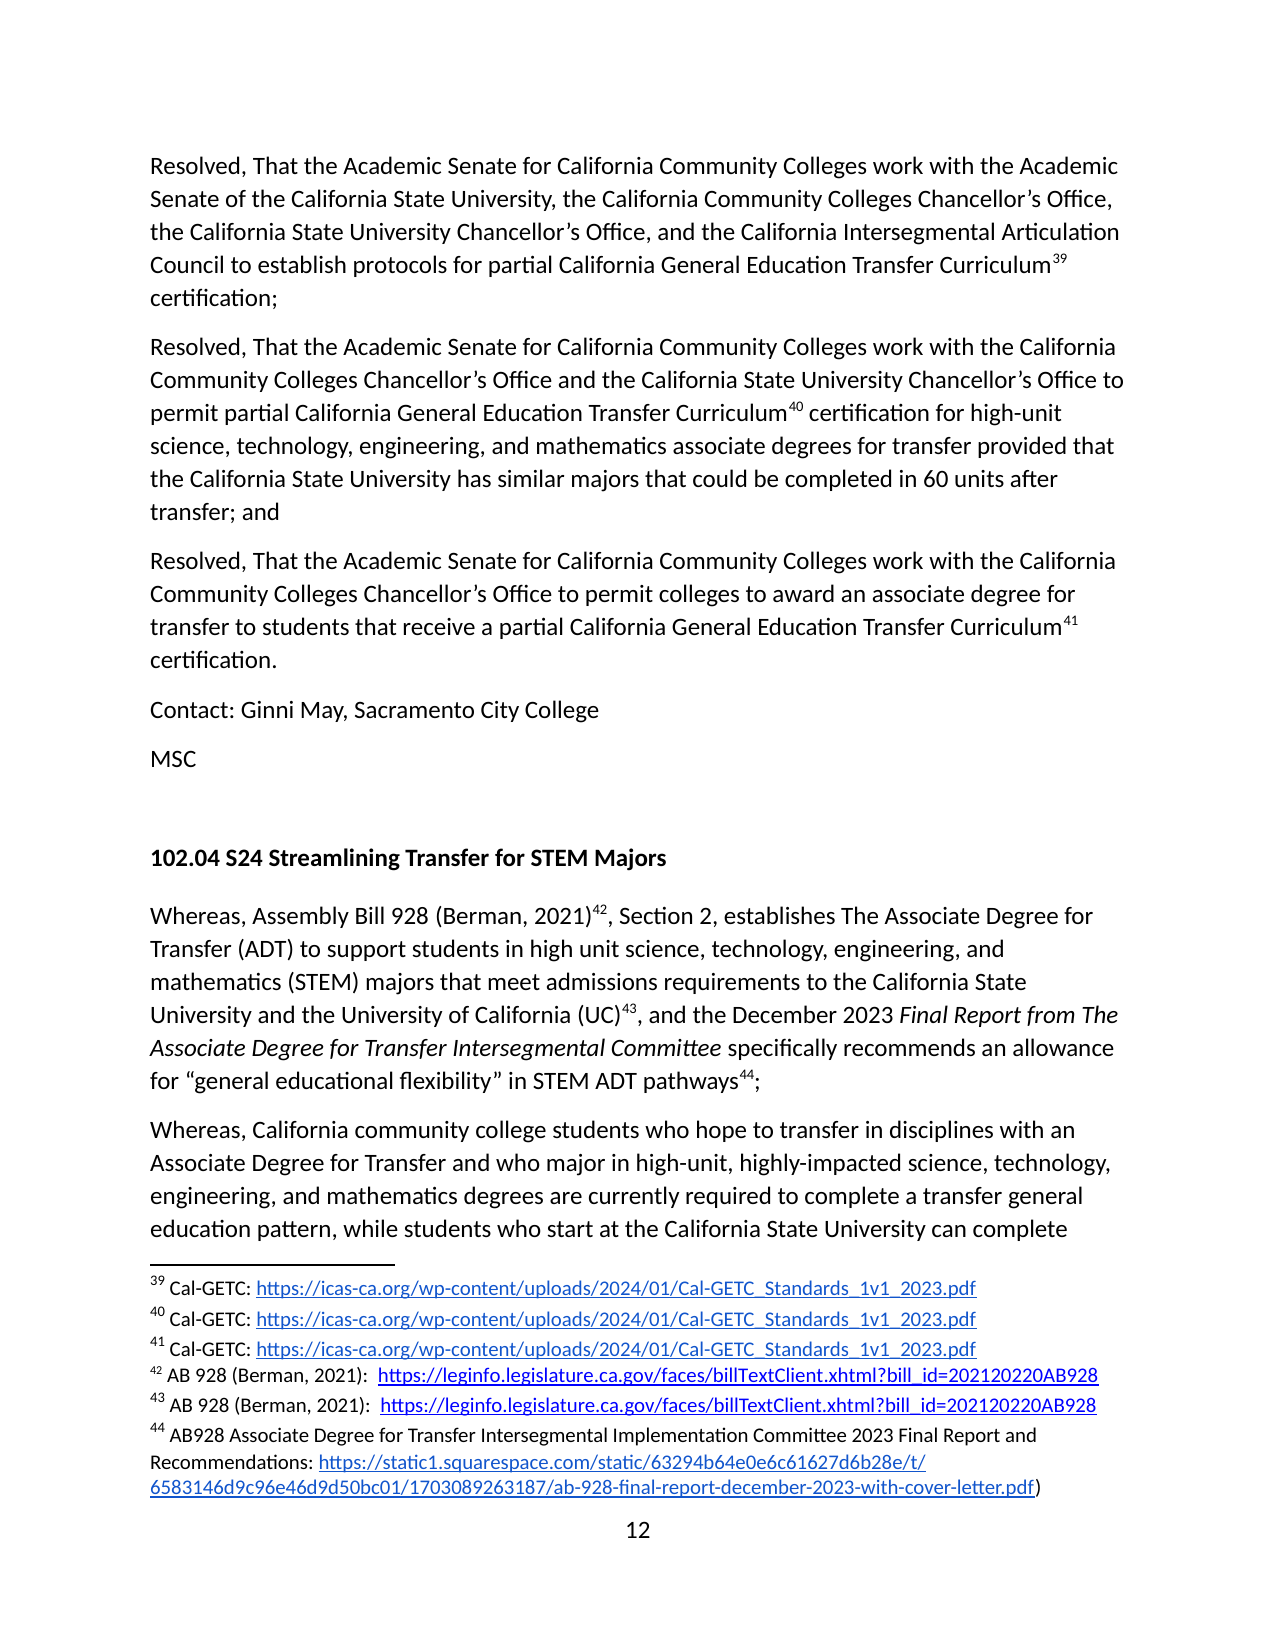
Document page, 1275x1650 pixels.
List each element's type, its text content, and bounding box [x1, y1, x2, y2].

text Resolved, That the Academic Senate for California Community Colleges work with the California Community Colleges Chancellor’s Office to permit colleges to award an associate degree for transfer to students that receive a partial California General Education Transfer Curriculum certification. [150, 545, 1125, 675]
text Contact: Ginni May, Sacramento City College [150, 694, 1125, 724]
text Resolved, That the Academic Senate for California Community Colleges work with the California Community Colleges Chancellor’s Office and the California State University Chancellor’s Office to permit partial California General Education Transfer Curriculum certification for high-unit science, technology, engineering, and mathematics associate degrees for transfer provided that the California State University has similar majors that could be completed in 60 units after transfer; and [150, 331, 1125, 526]
text MSC [150, 743, 1125, 774]
text Resolved, That the Academic Senate for California Community Colleges work with the Academic Senate of the California State University, the California Community Colleges Chancellor’s Office, the California State University Chancellor’s Office, and the California Intersegmental Articulation Council to establish protocols for partial California General Education Transfer Curriculum certification; [150, 150, 1125, 312]
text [150, 1114, 1125, 1244]
text Whereas, Assembly Bill 928 (Berman, 2021), Section 2, establishes The Associate Degree for Transfer (ADT) to support students in high unit science, technology, engineering, and mathematics (STEM) majors that meet admissions requirements to the California State University and the University of California (UC), and the December 2023 Final Report from The Associate Degree for Transfer Intersegmental Committee specifically recommends an allowance for “general educational flexibility” in STEM ADT pathways; [150, 900, 1125, 1096]
subtitle 102.04 S24 Streamlining Transfer for STEM Majors [150, 842, 1125, 873]
